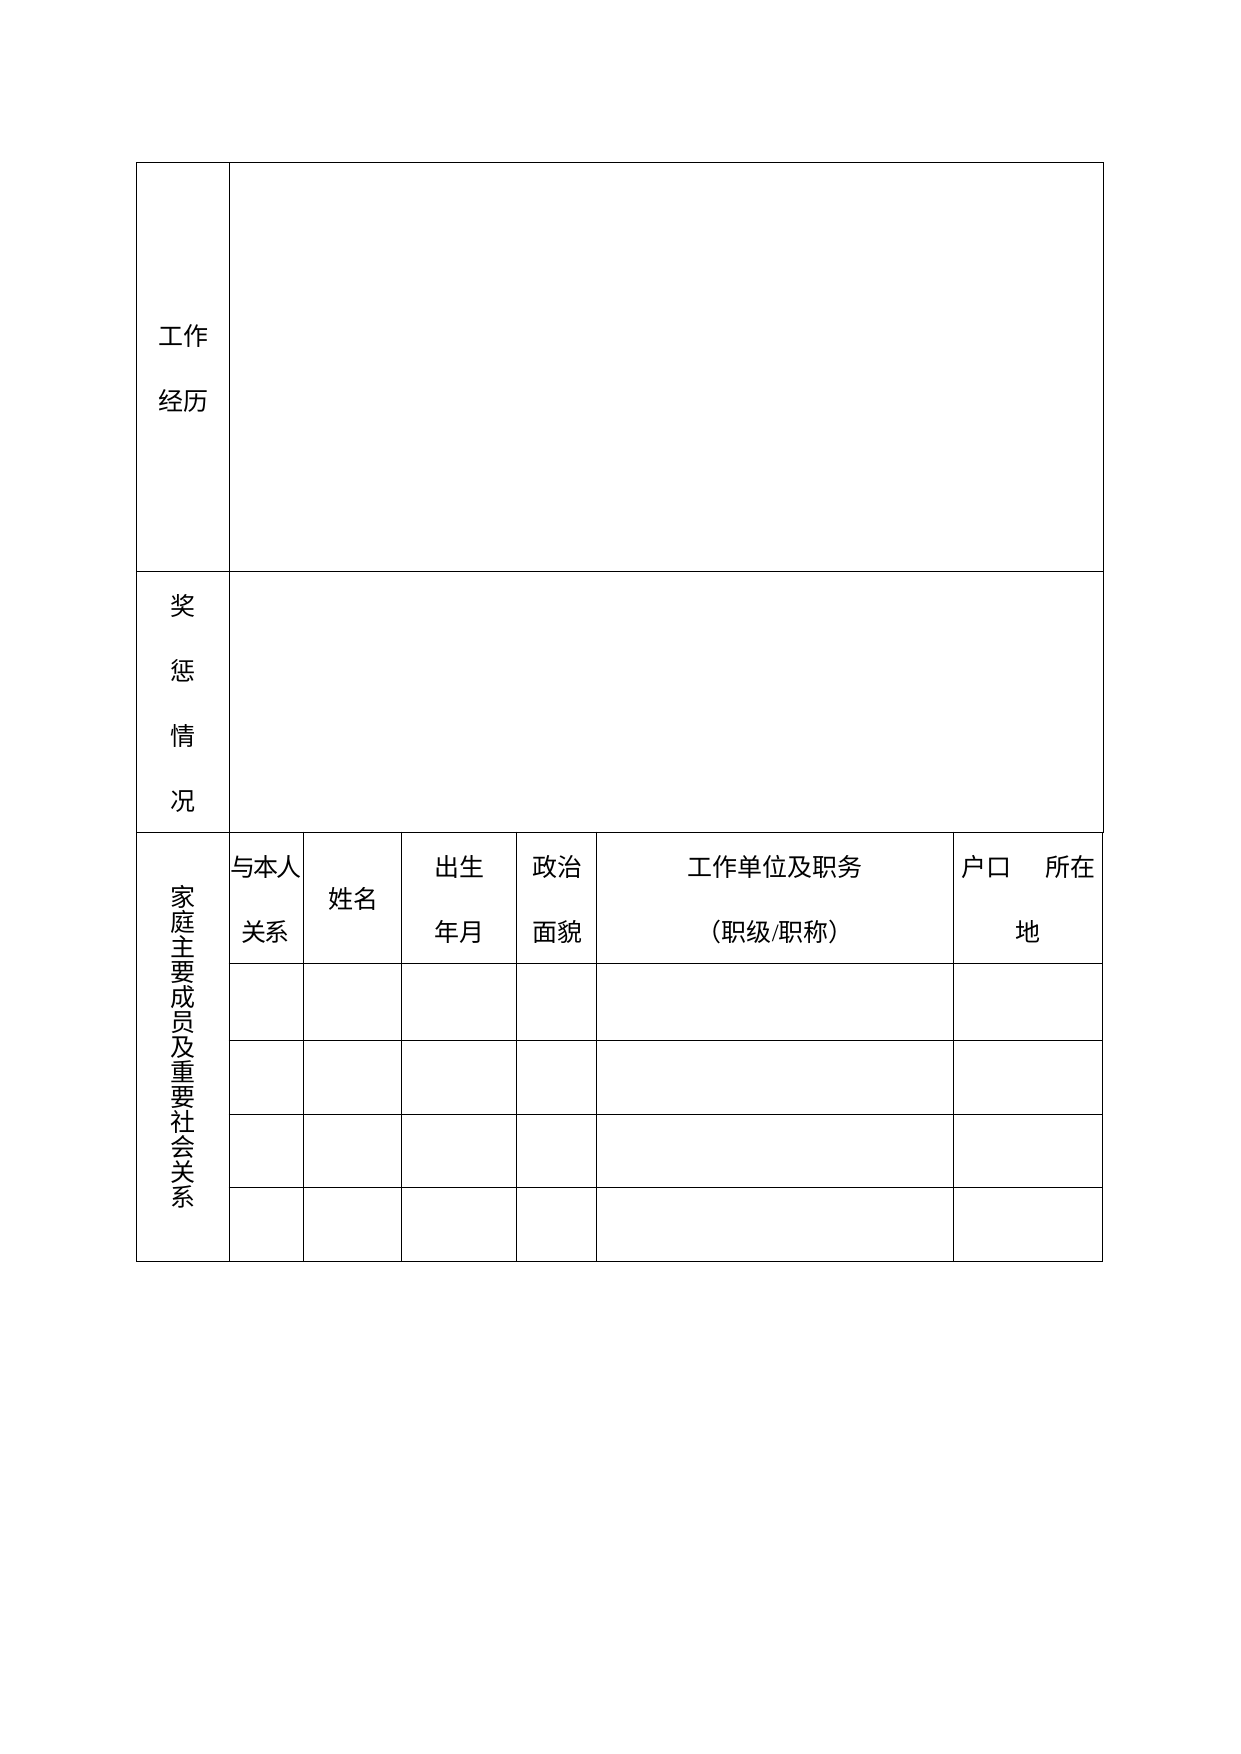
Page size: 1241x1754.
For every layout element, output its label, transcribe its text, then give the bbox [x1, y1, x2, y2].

table_cell [402, 1115, 516, 1187]
table_cell 奖 惩 情 况 [137, 572, 229, 832]
table_cell [230, 1188, 303, 1261]
table_cell [954, 1115, 1102, 1187]
table_cell 政治 面貌 [517, 833, 596, 963]
table_cell [402, 964, 516, 1040]
table_cell [402, 1041, 516, 1113]
table_cell [517, 1115, 596, 1187]
table_cell [304, 1041, 401, 1113]
table_cell 姓名 [304, 833, 401, 963]
table_cell [230, 163, 1103, 571]
table_cell 与本人 关系 [230, 833, 303, 963]
table_cell [517, 1041, 596, 1113]
table_cell [230, 1041, 303, 1113]
table_cell [597, 1188, 953, 1261]
table_cell 工作单位及职务 （职级/职称） [597, 833, 953, 963]
table_cell [597, 1115, 953, 1187]
table_cell [304, 964, 401, 1040]
table_cell [954, 964, 1102, 1040]
table_cell [954, 1188, 1102, 1261]
table_cell [597, 964, 953, 1040]
table_cell [304, 1188, 401, 1261]
table_cell [230, 1115, 303, 1187]
table_cell 户口 所在地 [954, 833, 1102, 963]
table_cell [230, 964, 303, 1040]
table_cell [230, 572, 1103, 832]
table_cell [517, 1188, 596, 1261]
table_cell [304, 1115, 401, 1187]
table_cell [954, 1041, 1102, 1113]
table_cell 家庭主要成员及重要社会关系 [137, 833, 229, 1261]
table_cell 工作 经历 [137, 163, 229, 571]
table_cell [597, 1041, 953, 1113]
table_cell [402, 1188, 516, 1261]
table_cell [517, 964, 596, 1040]
table_cell 出生 年月 [402, 833, 516, 963]
